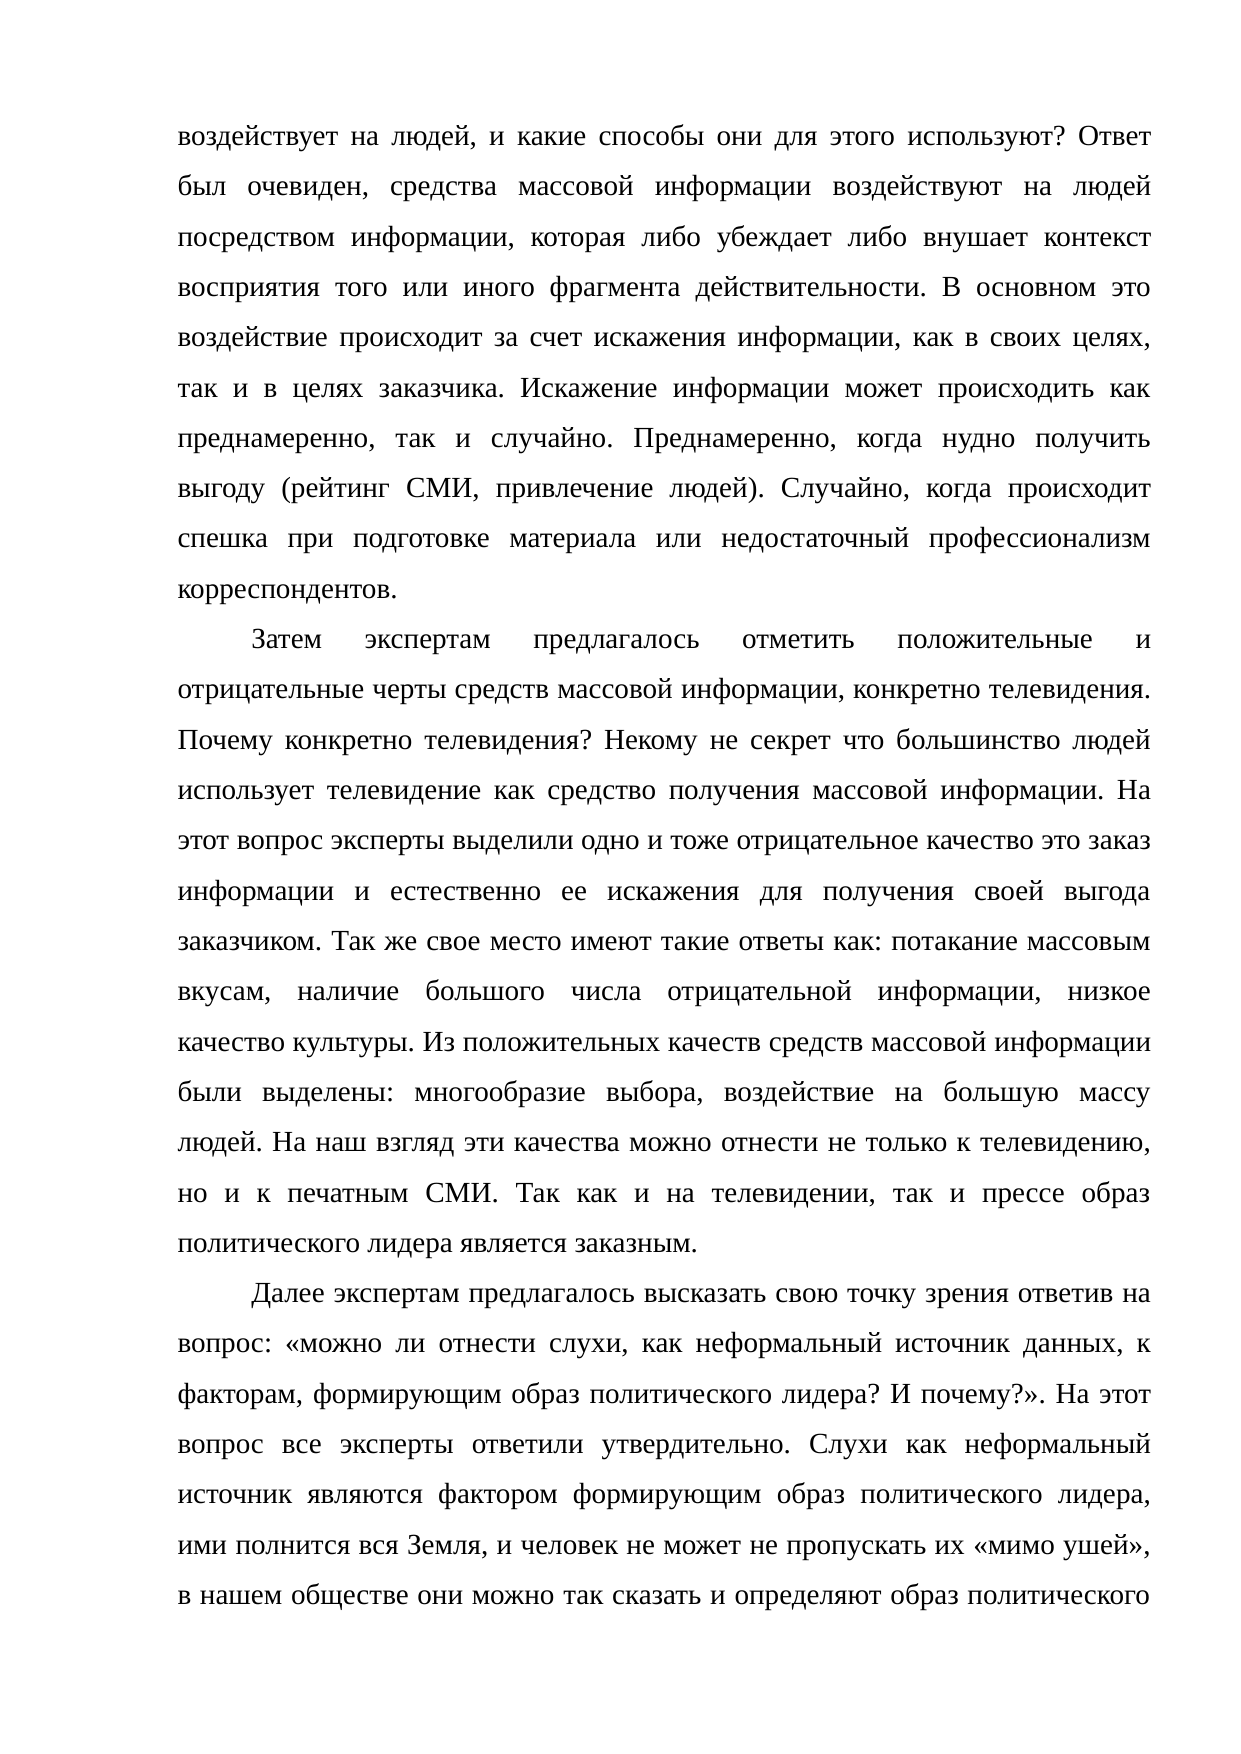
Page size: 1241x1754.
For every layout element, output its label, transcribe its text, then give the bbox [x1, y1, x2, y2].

text Затем экспертам предлагалось отметить положительные и отрицательные черты средств массовой информации, конкретно телевидения. Почему конкретно телевидения? Некому не секрет что большинство людей использует телевидение как средство получения массовой информации. На этот вопрос эксперты выделили одно и тоже отрицательное качество это заказ информации и естественно ее искажения для получения своей выгода заказчиком. Так же свое место имеют такие ответы как: потакание массовым вкусам, наличие большого числа отрицательной информации, низкое качество культуры. Из положительных качеств средств массовой информации были выделены: многообразие выбора, воздействие на большую массу людей. На наш взгляд эти качества можно отнести не только к телевидению, но и к печатным СМИ. Так как и на телевидении, так и прессе образ политического лидера является заказным. [177, 621, 1152, 1258]
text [177, 118, 1152, 604]
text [177, 1275, 1152, 1611]
